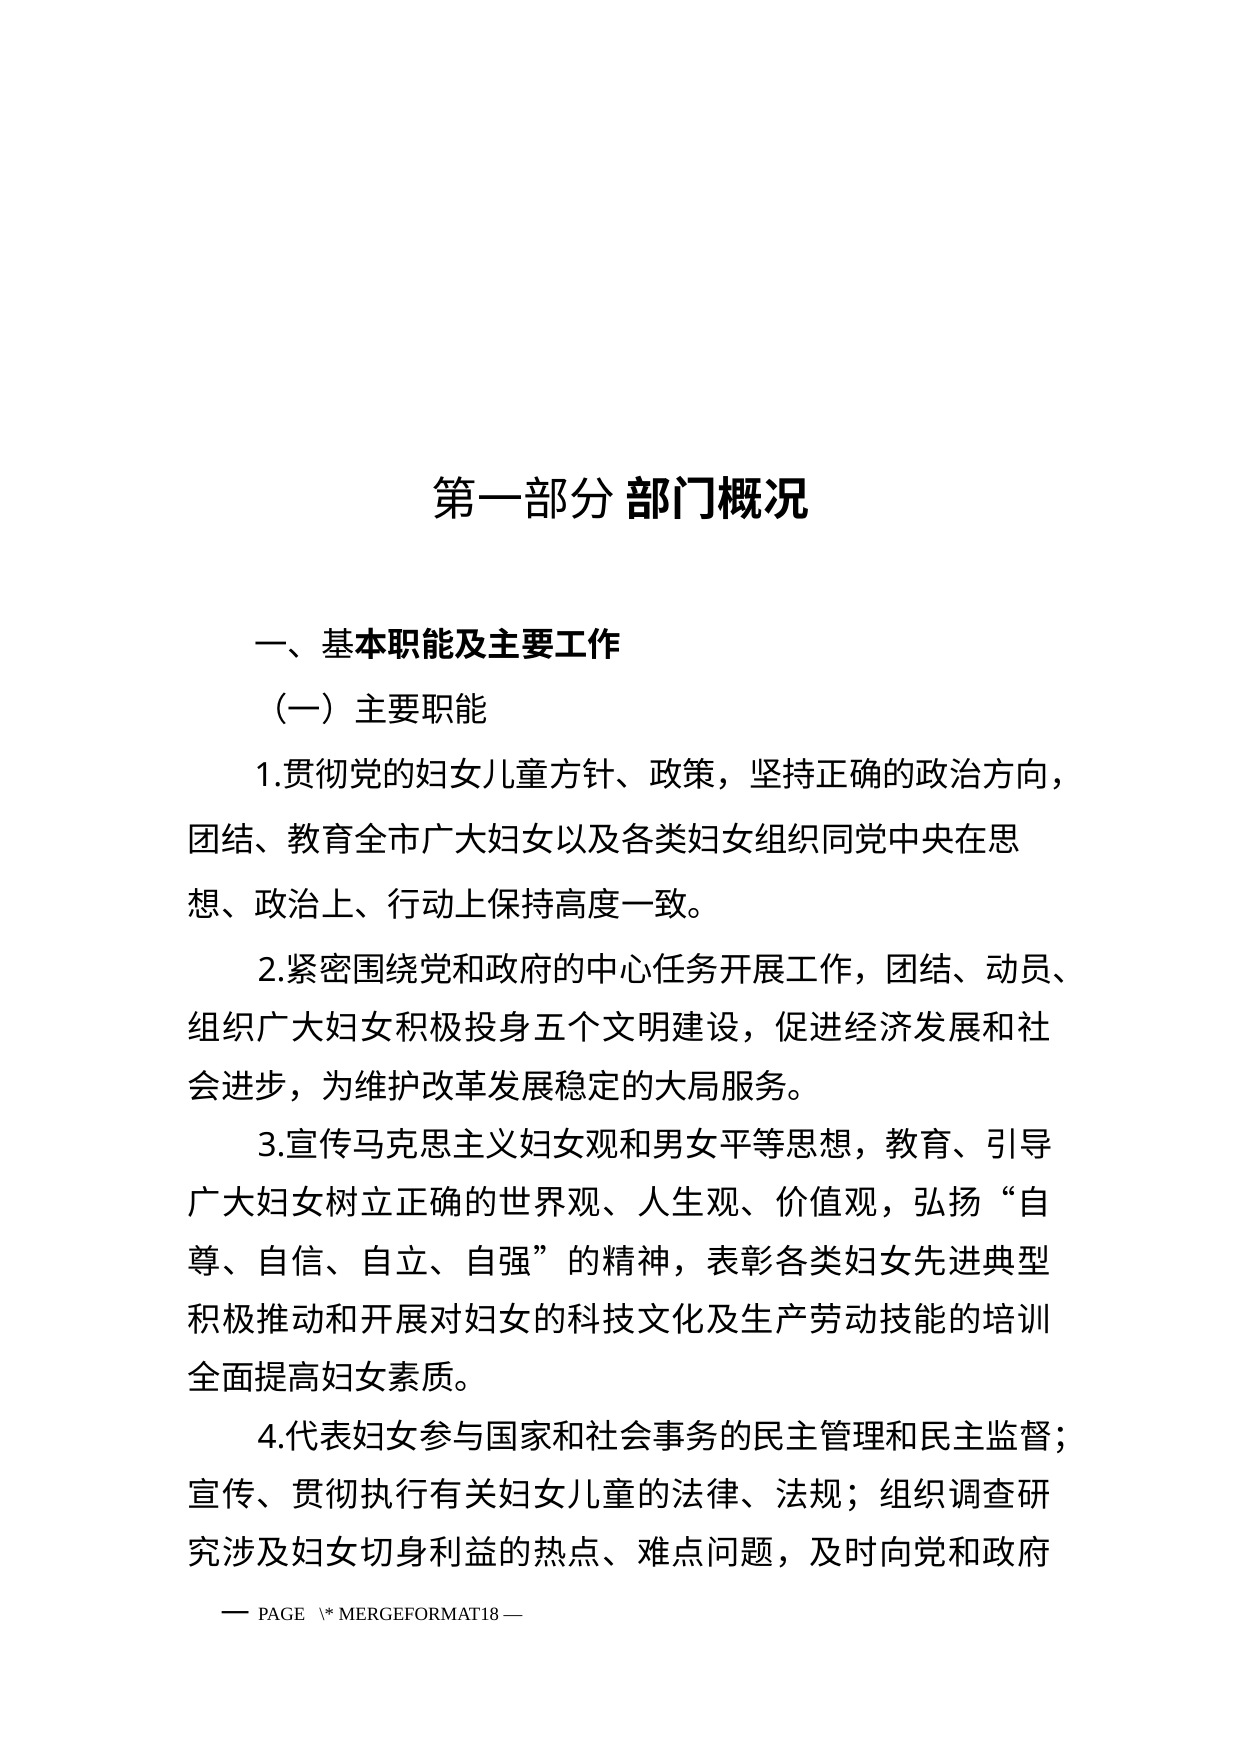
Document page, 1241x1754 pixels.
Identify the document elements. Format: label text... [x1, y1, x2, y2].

text 2.紧密围绕党和政府的中心任务开展工作，团结、动员、组织广大妇女积极投身五个文明建设，促进经济发展和社会进步，为维护改革发展稳定的大局服务。 [187, 935, 1053, 1110]
subtitle 1.贯彻党的妇女儿童方针、政策，坚持正确的政治方向，团结、教育全市广大妇女以及各类妇女组织同党中央在思想、政治上、行动上保持高度一致。 [187, 740, 1053, 935]
subtitle 第一部分 部门概况 [187, 447, 1053, 545]
subtitle （一）主要职能 [187, 675, 1053, 740]
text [187, 1401, 1053, 1576]
subtitle 一、基本职能及主要工作 [187, 610, 1053, 675]
text 3.宣传马克思主义妇女观和男女平等思想，教育、引导广大妇女树立正确的世界观、人生观、价值观，弘扬“自尊、自信、自立、自强”的精神，表彰各类妇女先进典型，积极推动和开展对妇女的科技文化及生产劳动技能的培训，全面提高妇女素质。 [187, 1110, 1053, 1401]
